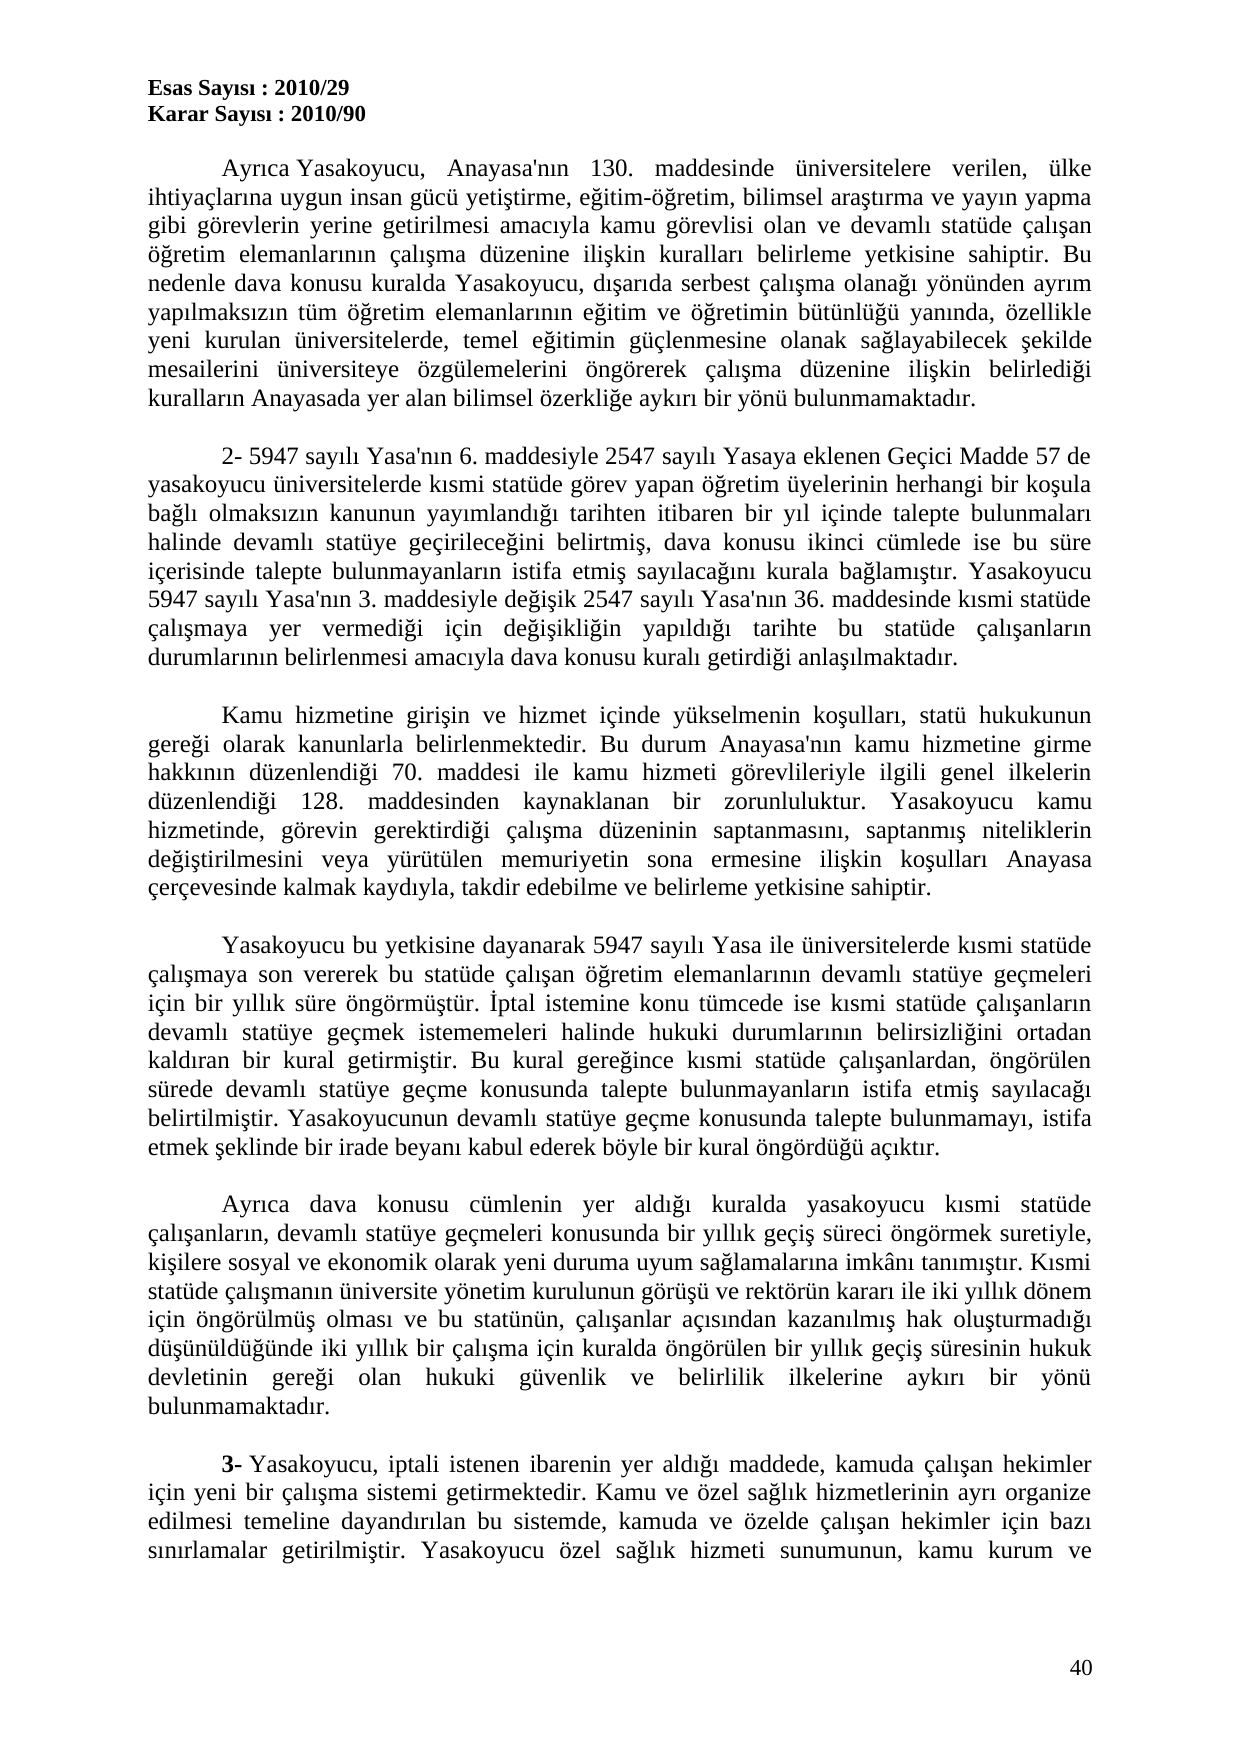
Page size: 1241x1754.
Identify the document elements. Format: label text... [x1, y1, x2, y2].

text Kamu hizmetine girişin ve hizmet içinde yükselmenin koşulları, statü hukukunun gereği olarak kanunlarla belirlenmektedir. Bu durum Anayasa'nın kamu hizmetine girme hakkının düzenlendiği 70. maddesi ile kamu hizmeti görevlileriyle ilgili genel ilkelerin düzenlendiği 128. maddesinden kaynaklanan bir zorunluluktur. Yasakoyucu kamu hizmetinde, görevin gerektirdiği çalışma düzeninin saptanmasını, saptanmış niteliklerin değiştirilmesini veya yürütülen memuriyetin sona ermesine ilişkin koşulları Anayasa çerçevesinde kalmak kaydıyla, takdir edebilme ve belirleme yetkisine sahiptir. [148, 700, 1093, 901]
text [148, 1449, 1093, 1564]
text Ayrıca dava konusu cümlenin yer aldığı kuralda yasakoyucu kısmi statüde çalışanların, devamlı statüye geçmeleri konusunda bir yıllık geçiş süreci öngörmek suretiyle, kişilere sosyal ve ekonomik olarak yeni duruma uyum sağlamalarına imkânı tanımıştır. Kısmi statüde çalışmanın üniversite yönetim kurulunun görüşü ve rektörün kararı ile iki yıllık dönem için öngörülmüş olması ve bu statünün, çalışanlar açısından kazanılmış hak oluşturmadığı düşünüldüğünde iki yıllık bir çalışma için kuralda öngörülen bir yıllık geçiş süresinin hukuk devletinin gereği olan hukuki güvenlik ve belirlilik ilkelerine aykırı bir yönü bulunmamaktadır. [148, 1189, 1093, 1419]
text Ayrıca Yasakoyucu, Anayasa'nın 130. maddesinde üniversitelere verilen, ülke ihtiyaçlarına uygun insan gücü yetiştirme, eğitim-öğretim, bilimsel araştırma ve yayın yapma gibi görevlerin yerine getirilmesi amacıyla kamu görevlisi olan ve devamlı statüde çalışan öğretim elemanlarının çalışma düzenine ilişkin kuralları belirleme yetkisine sahiptir. Bu nedenle dava konusu kuralda Yasakoyucu, dışarıda serbest çalışma olanağı yönünden ayrım yapılmaksızın tüm öğretim elemanlarının eğitim ve öğretimin bütünlüğü yanında, özellikle yeni kurulan üniversitelerde, temel eğitimin güçlenmesine olanak sağlayabilecek şekilde mesailerini üniversiteye özgülemelerini öngörerek çalışma düzenine ilişkin belirlediği kuralların Anayasada yer alan bilimsel özerkliğe aykırı bir yönü bulunmamaktadır. [148, 153, 1093, 412]
text 2- 5947 sayılı Yasa'nın 6. maddesiyle 2547 sayılı Yasaya eklenen Geçici Madde 57 de yasakoyucu üniversitelerde kısmi statüde görev yapan öğretim üyelerinin herhangi bir koşula bağlı olmaksızın kanunun yayımlandığı tarihten itibaren bir yıl içinde talepte bulunmaları halinde devamlı statüye geçirileceğini belirtmiş, dava konusu ikinci cümlede ise bu süre içerisinde talepte bulunmayanların istifa etmiş sayılacağını kurala bağlamıştır. Yasakoyucu 5947 sayılı Yasa'nın 3. maddesiyle değişik 2547 sayılı Yasa'nın 36. maddesinde kısmi statüde çalışmaya yer vermediği için değişikliğin yapıldığı tarihte bu statüde çalışanların durumlarının belirlenmesi amacıyla dava konusu kuralı getirdiği anlaşılmaktadır. [148, 441, 1093, 671]
text Yasakoyucu bu yetkisine dayanarak 5947 sayılı Yasa ile üniversitelerde kısmi statüde çalışmaya son vererek bu statüde çalışan öğretim elemanlarının devamlı statüye geçmeleri için bir yıllık süre öngörmüştür. İptal istemine konu tümcede ise kısmi statüde çalışanların devamlı statüye geçmek istememeleri halinde hukuki durumlarının belirsizliğini ortadan kaldıran bir kural getirmiştir. Bu kural gereğince kısmi statüde çalışanlardan, öngörülen sürede devamlı statüye geçme konusunda talepte bulunmayanların istifa etmiş sayılacağı belirtilmiştir. Yasakoyucunun devamlı statüye geçme konusunda talepte bulunmamayı, istifa etmek şeklinde bir irade beyanı kabul ederek böyle bir kural öngördüğü açıktır. [148, 930, 1093, 1160]
